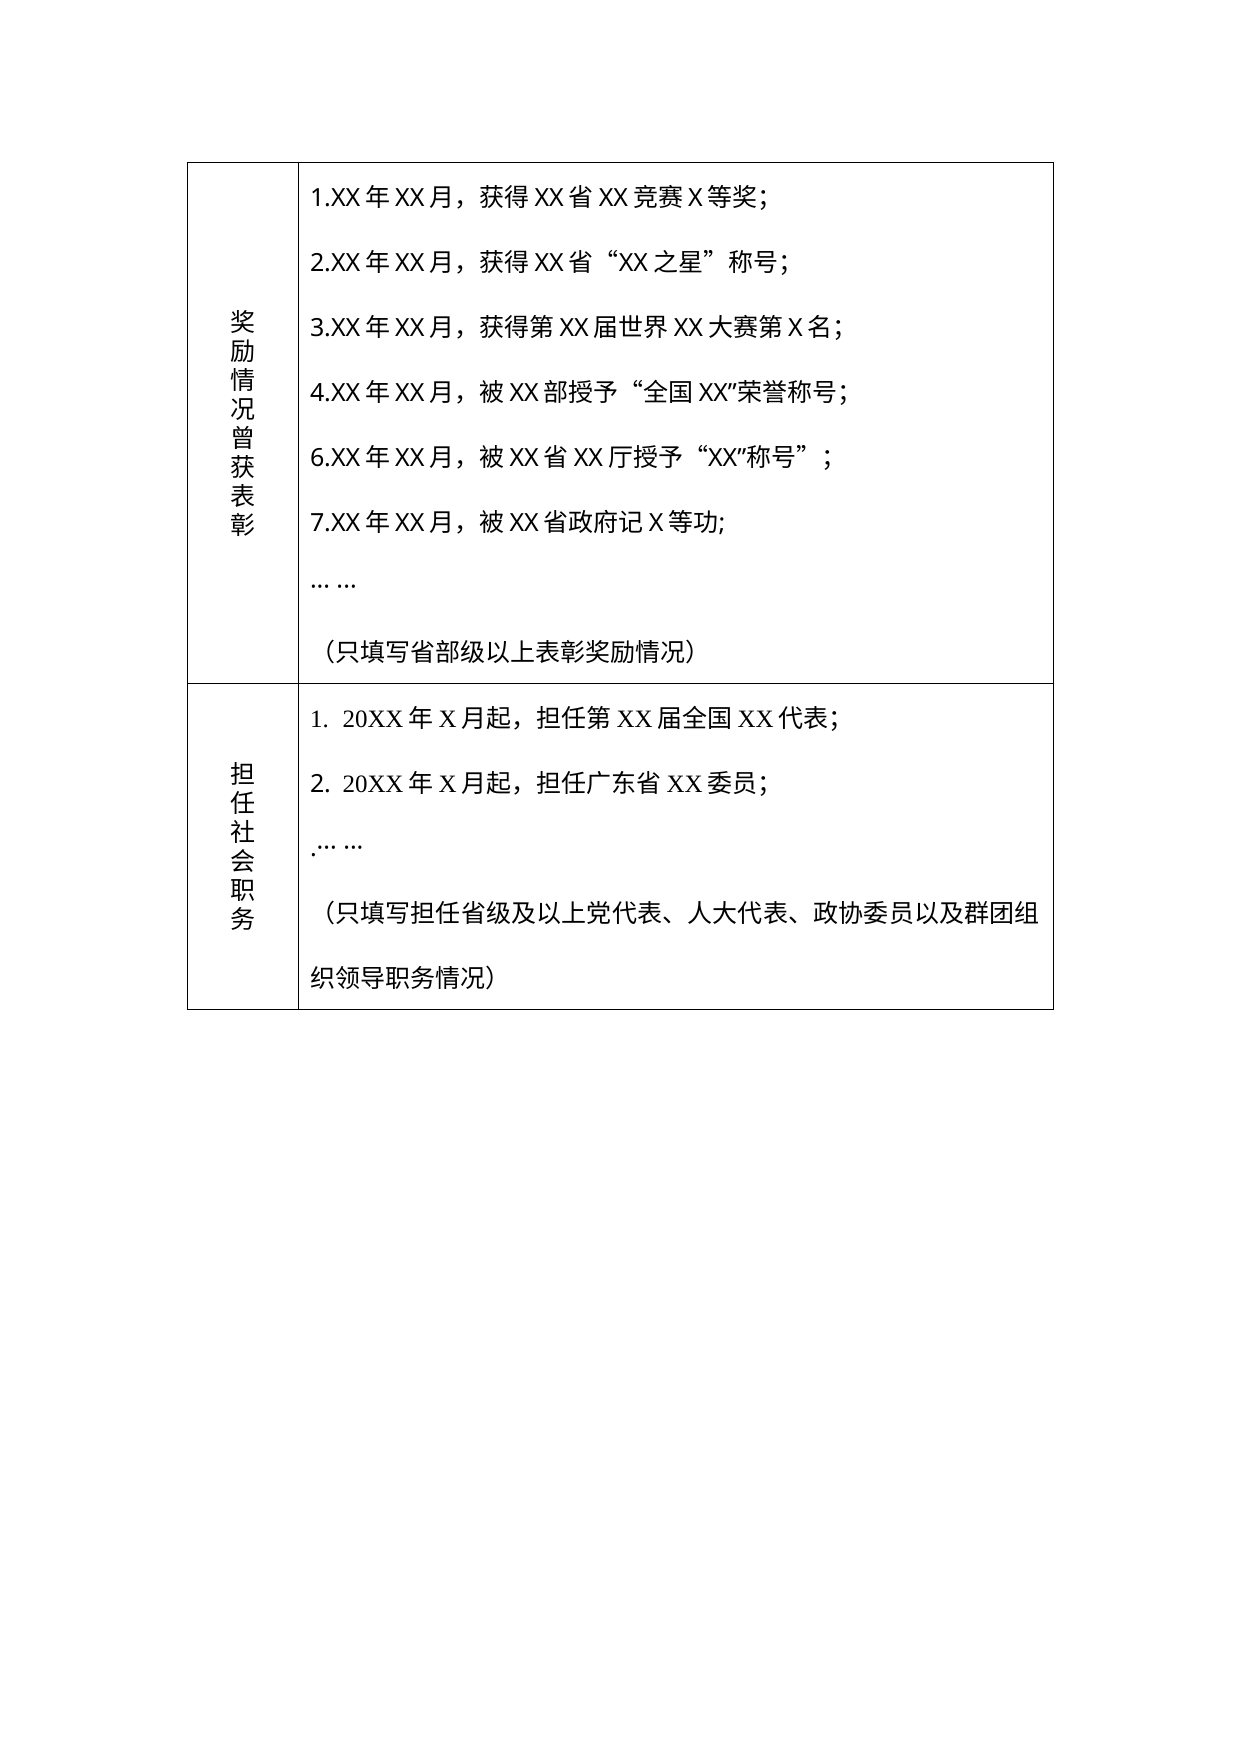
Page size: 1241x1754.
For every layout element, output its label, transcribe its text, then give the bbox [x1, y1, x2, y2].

table_cell 奖励情况曾获表彰 [188, 163, 298, 683]
table_cell 1.XX年XX月，获得XX省XX竞赛X等奖； 2.XX年XX月，获得XX省“XX之星”称号； 3.XX年XX月，获得第XX届世界XX大赛第X名； 4.XX年XX月，被XX部授予“全国XX”荣誉称号； 6.XX年XX月，被XX省XX厅授予“XX”称号”； 7.XX年XX月，被XX省政府记X等功; ··· ··· （只填写省部级以上表彰奖励情况） [299, 163, 1053, 683]
table_cell 20XX年X月起，担任第XX届全国XX代表； 20XX年X月起，担任广东省XX委员； .··· ··· （只填写担任省级及以上党代表、人大代表、政协委员以及群团组织领导职务情况） [299, 684, 1053, 1009]
table_cell 担任社会职务 [188, 684, 298, 1009]
